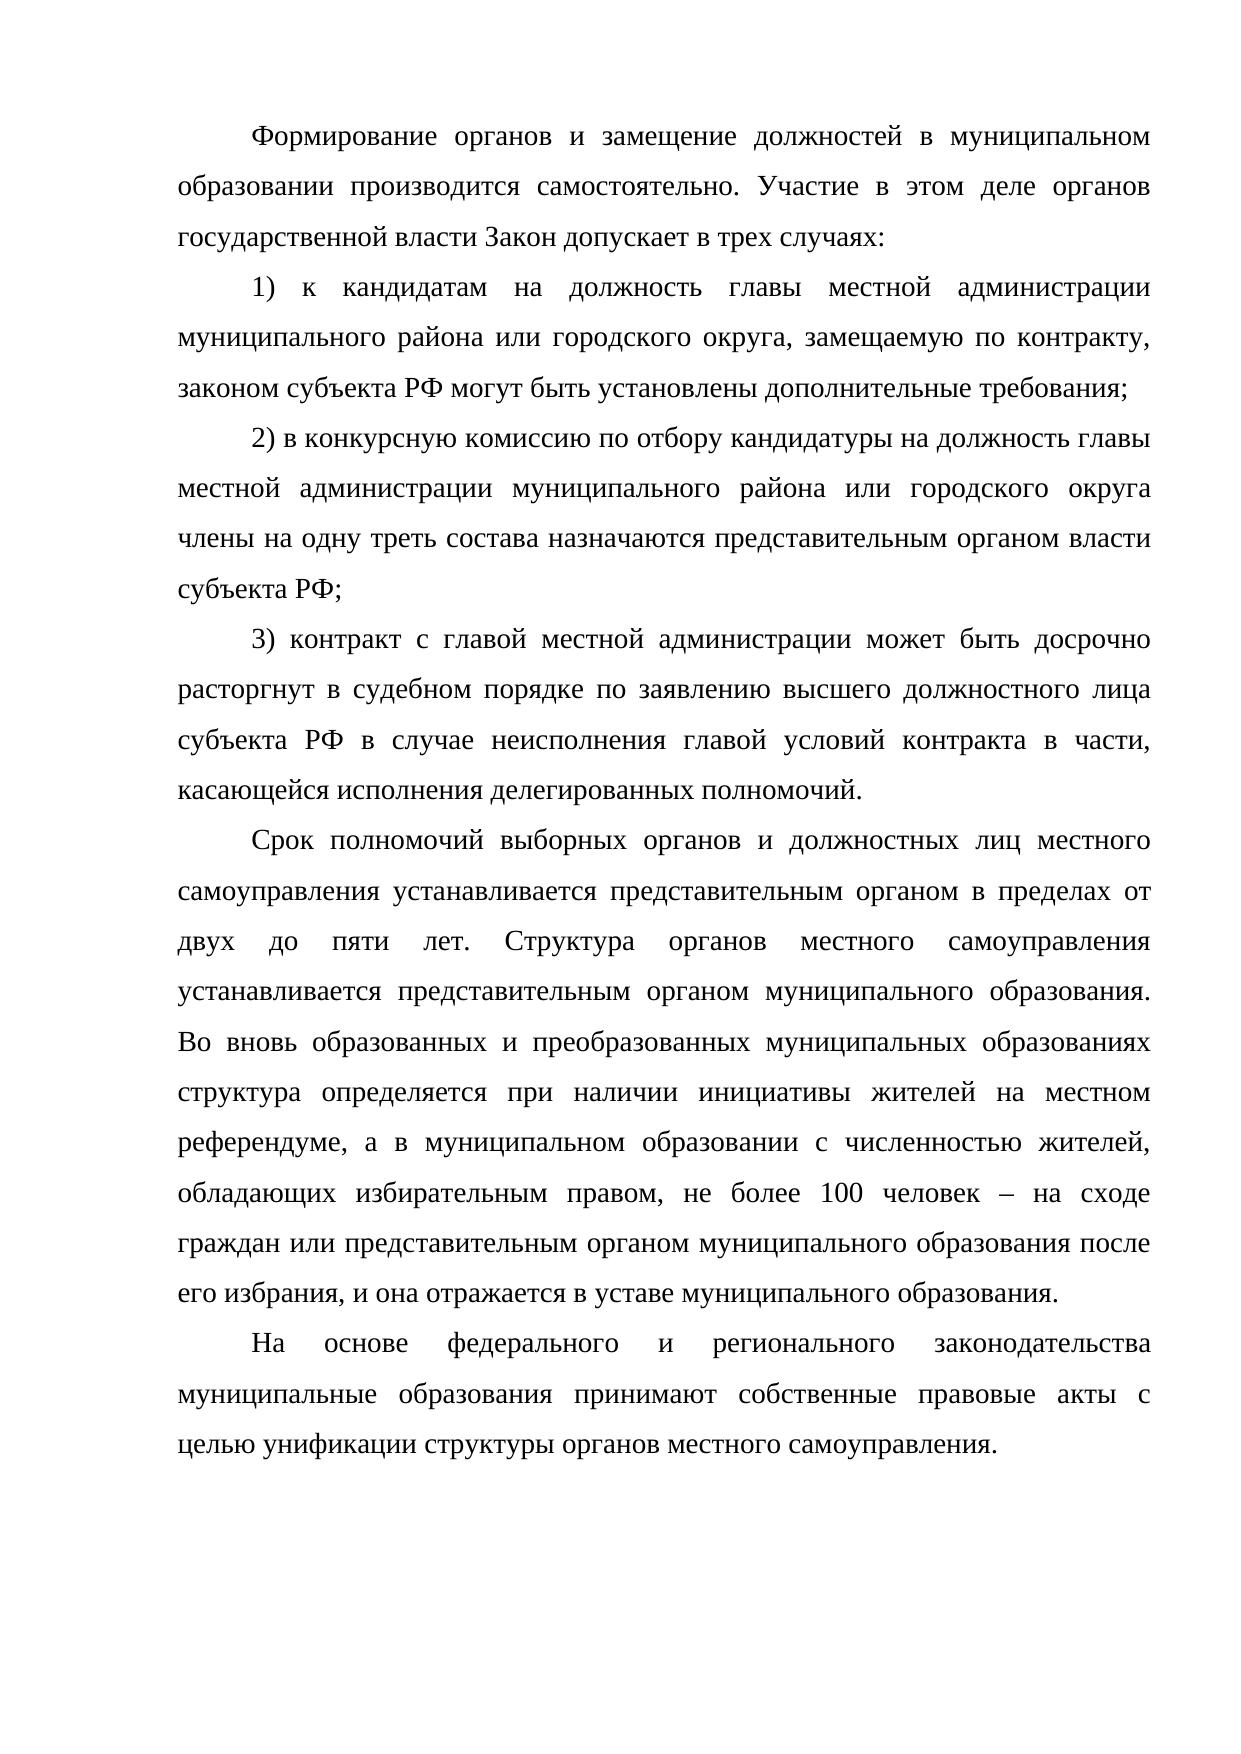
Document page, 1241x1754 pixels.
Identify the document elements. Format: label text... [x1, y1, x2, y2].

text Срок полномочий выборных органов и должностных лиц местного самоуправления устанавливается представительным органом в пределах от двух до пяти лет. Структура органов местного самоуправления устанавливается представительным органом муниципального образования. Во вновь образованных и преобразованных муниципальных образованиях структура определяется при наличии инициативы жителей на местном референдуме, а в муниципальном образовании с численностью жителей, обладающих избирательным правом, не более 100 человек – на сходе граждан или представительным органом муниципального образования после его избрания, и она отражается в уставе муниципального образования. [177, 822, 1152, 1309]
text На основе федерального и регионального законодательства муниципальные образования принимают собственные правовые акты с целью унификации структуры органов местного самоуправления. [177, 1326, 1152, 1460]
text 1) к кандидатам на должность главы местной администрации муниципального района или городского округа, замещаемую по контракту, законом субъекта РФ могут быть установлены дополнительные требования; [177, 269, 1152, 403]
text 2) в конкурсную комиссию по отбору кандидатуры на должность главы местной администрации муниципального района или городского округа члены на одну треть состава назначаются представительным органом власти субъекта РФ; [177, 420, 1152, 604]
text 3) контракт с главой местной администрации может быть досрочно расторгнут в судебном порядке по заявлению высшего должностного лица субъекта РФ в случае неисполнения главой условий контракта в части, касающейся исполнения делегированных полномочий. [177, 621, 1152, 806]
text Формирование органов и замещение должностей в муниципальном образовании производится самостоятельно. Участие в этом деле органов государственной власти Закон допускает в трех случаях: [177, 118, 1152, 252]
